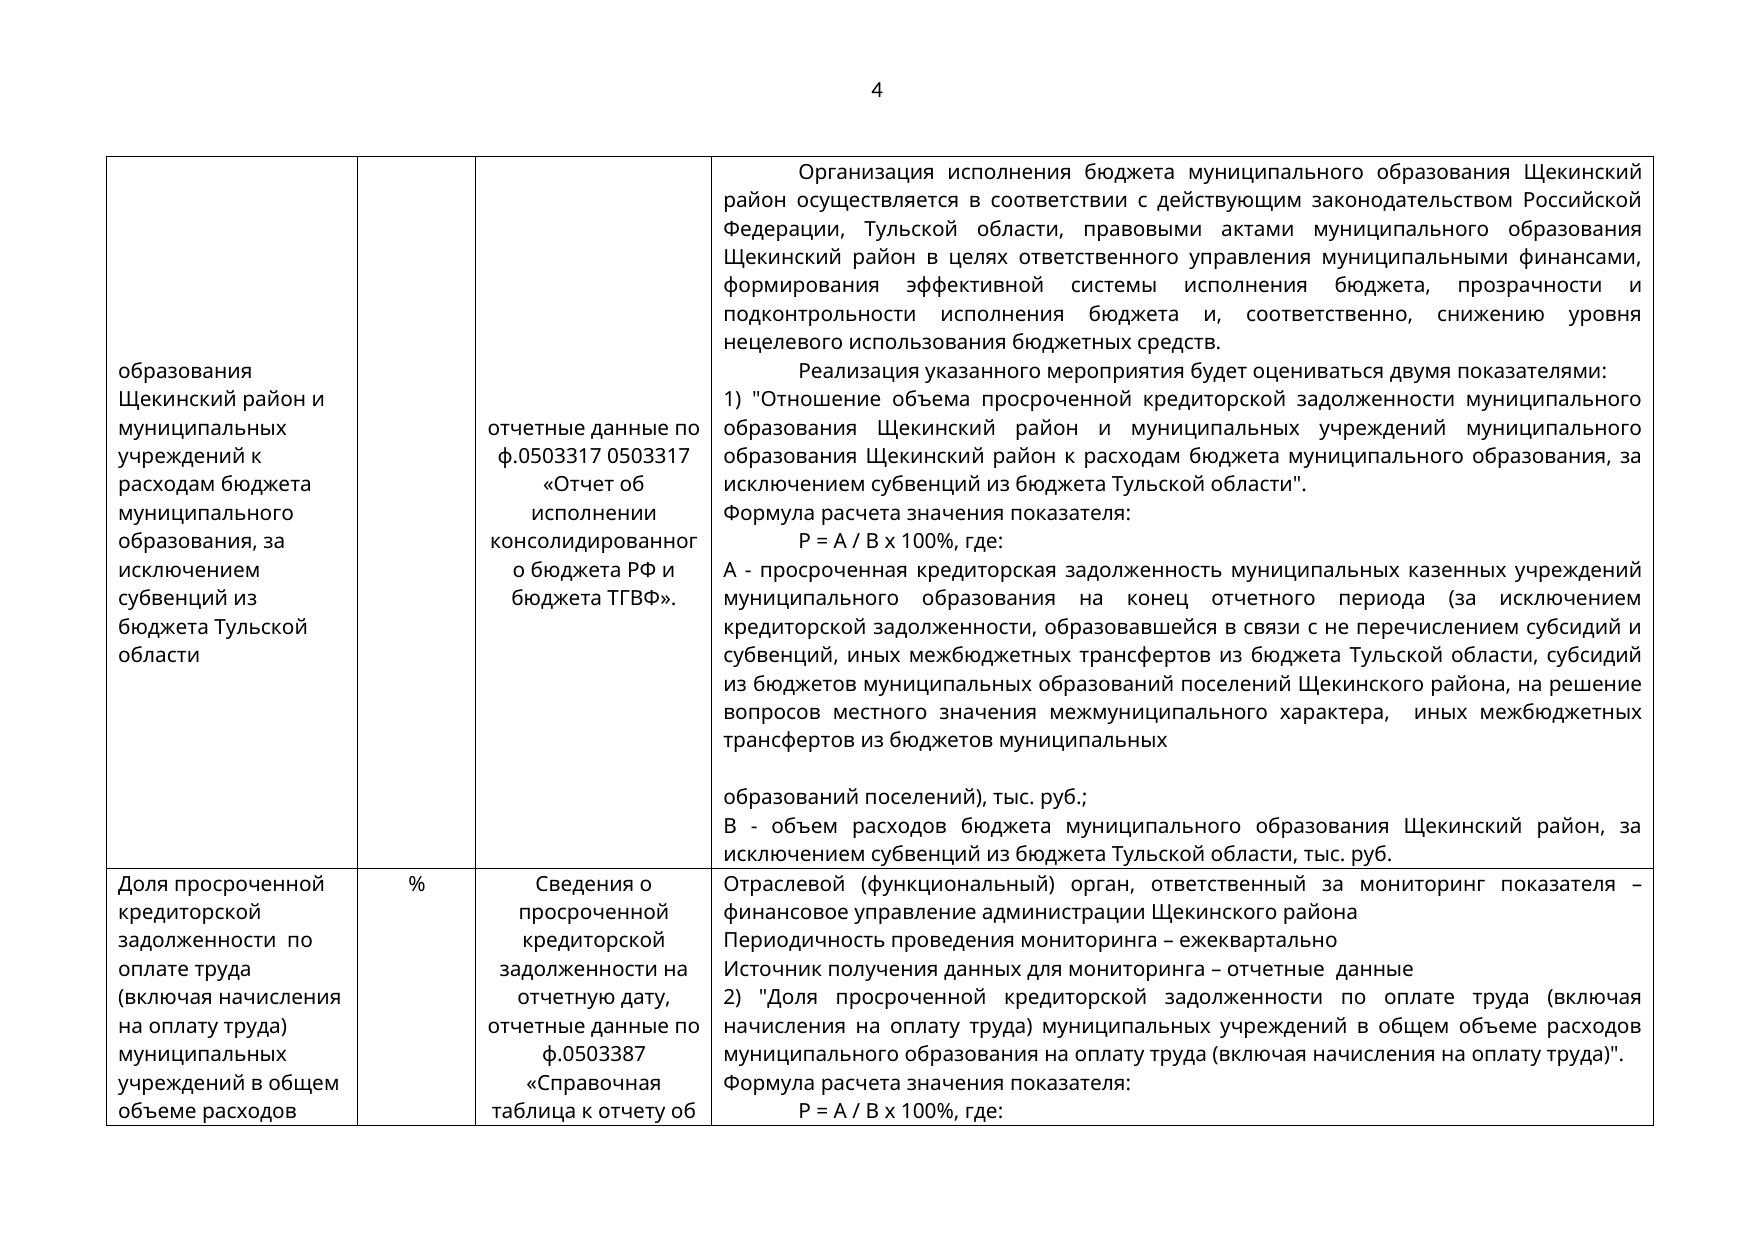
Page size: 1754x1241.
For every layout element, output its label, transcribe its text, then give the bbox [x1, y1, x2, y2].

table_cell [712, 869, 1653, 1125]
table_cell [476, 157, 711, 868]
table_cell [107, 157, 357, 868]
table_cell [712, 157, 1653, 868]
table_cell % [358, 869, 475, 1125]
table_cell % [358, 157, 475, 868]
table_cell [107, 869, 357, 1125]
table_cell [476, 869, 711, 1125]
